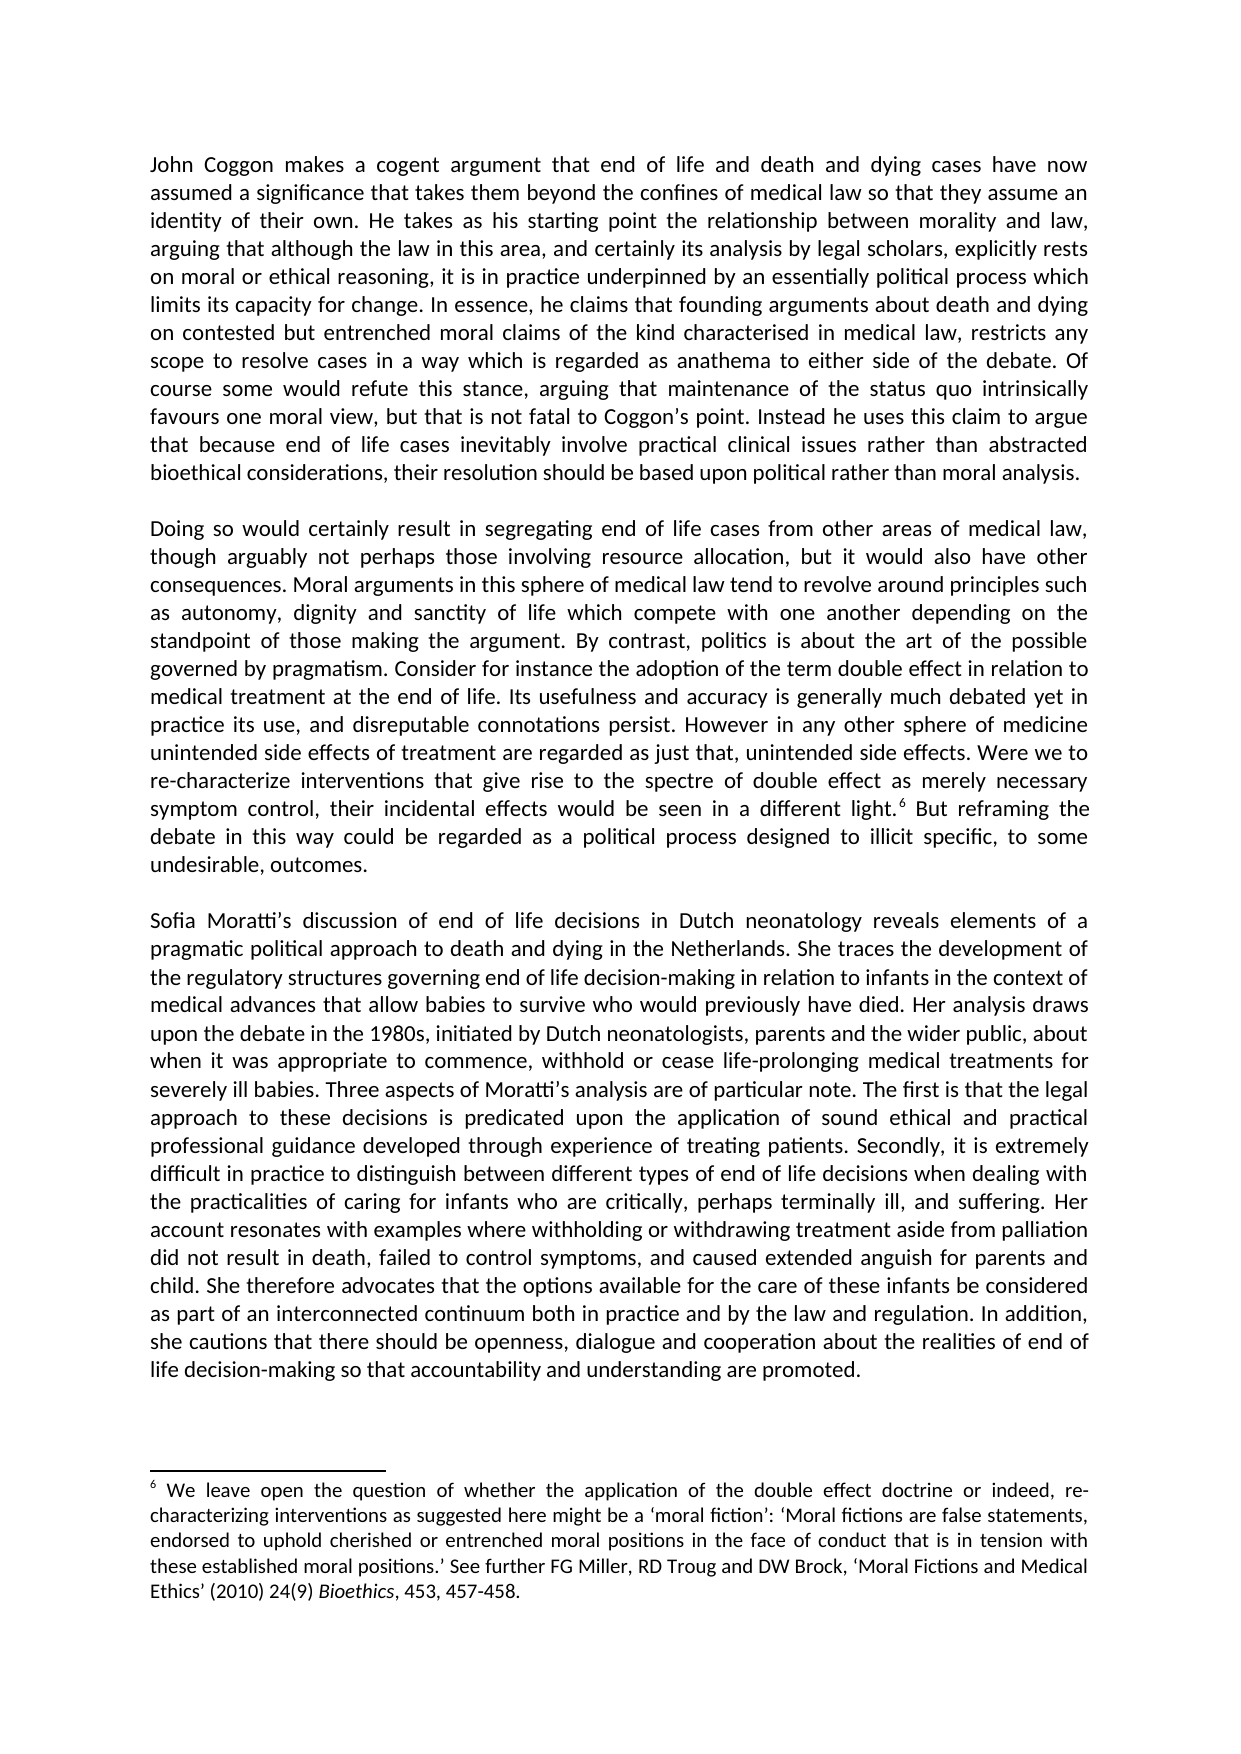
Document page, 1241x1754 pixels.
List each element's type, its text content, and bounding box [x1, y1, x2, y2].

text Sofia Moratti’s discussion of end of life decisions in Dutch neonatology reveals elements of a pragmatic political approach to death and dying in the Netherlands. She traces the development of the regulatory structures governing end of life decision-making in relation to infants in the context of medical advances that allow babies to survive who would previously have died. Her analysis draws upon the debate in the 1980s, initiated by Dutch neonatologists, parents and the wider public, about when it was appropriate to commence, withhold or cease life-prolonging medical treatments for severely ill babies. Three aspects of Moratti’s analysis are of particular note. The first is that the legal approach to these decisions is predicated upon the application of sound ethical and practical professional guidance developed through experience of treating patients. Secondly, it is extremely difficult in practice to distinguish between different types of end of life decisions when dealing with the practicalities of caring for infants who are critically, perhaps terminally ill, and suffering. Her account resonates with examples where withholding or withdrawing treatment aside from palliation did not result in death, failed to control symptoms, and caused extended anguish for parents and child. She therefore advocates that the options available for the care of these infants be considered as part of an interconnected continuum both in practice and by the law and regulation. In addition, she cautions that there should be openness, dialogue and cooperation about the realities of end of life decision-making so that accountability and understanding are promoted. [150, 907, 1090, 1383]
text Doing so would certainly result in segregating end of life cases from other areas of medical law, though arguably not perhaps those involving resource allocation, but it would also have other consequences. Moral arguments in this sphere of medical law tend to revolve around principles such as autonomy, dignity and sanctity of life which compete with one another depending on the standpoint of those making the argument. By contrast, politics is about the art of the possible governed by pragmatism. Consider for instance the adoption of the term double effect in relation to medical treatment at the end of life. Its usefulness and accuracy is generally much debated yet in practice its use, and disreputable connotations persist. However in any other sphere of medicine unintended side effects of treatment are regarded as just that, unintended side effects. Were we to re-characterize interventions that give rise to the spectre of double effect as merely necessary symptom control, their incidental effects would be seen in a different light. But reframing the debate in this way could be regarded as a political process designed to illicit specific, to some undesirable, outcomes. [150, 514, 1090, 878]
text John Coggon makes a cogent argument that end of life and death and dying cases have now assumed a significance that takes them beyond the confines of medical law so that they assume an identity of their own. He takes as his starting point the relationship between morality and law, arguing that although the law in this area, and certainly its analysis by legal scholars, explicitly rests on moral or ethical reasoning, it is in practice underpinned by an essentially political process which limits its capacity for change. In essence, he claims that founding arguments about death and dying on contested but entrenched moral claims of the kind characterised in medical law, restricts any scope to resolve cases in a way which is regarded as anathema to either side of the debate. Of course some would refute this stance, arguing that maintenance of the status quo intrinsically favours one moral view, but that is not fatal to Coggon’s point. Instead he uses this claim to argue that because end of life cases inevitably involve practical clinical issues rather than abstracted bioethical considerations, their resolution should be based upon political rather than moral analysis. [150, 150, 1090, 486]
